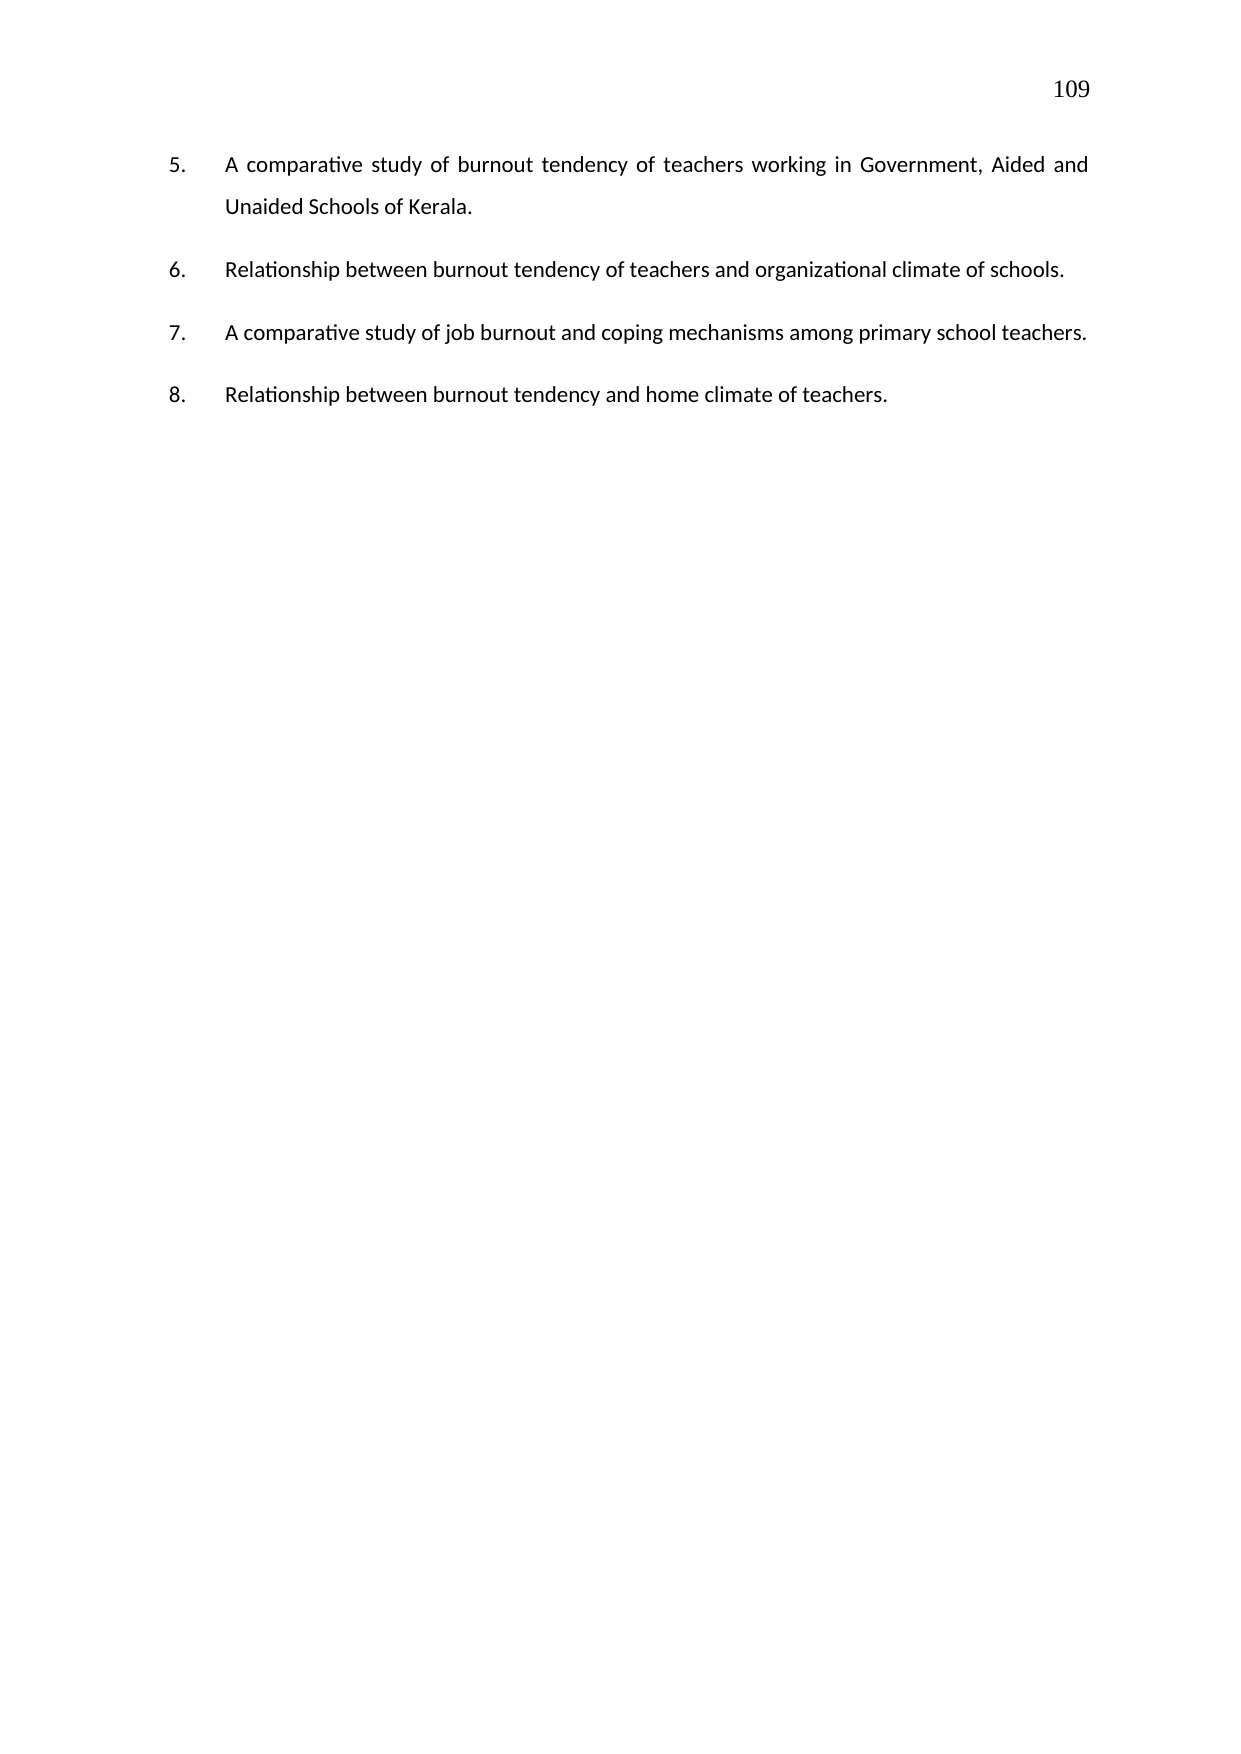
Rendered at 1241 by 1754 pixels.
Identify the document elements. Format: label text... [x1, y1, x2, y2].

list A comparative study of burnout tendency of teachers working in Government, Aided and Unaided Schools of Kerala. [169, 150, 1090, 220]
list Relationship between burnout tendency of teachers and organizational climate of schools. [169, 255, 1090, 283]
list Relationship between burnout tendency and home climate of teachers. [169, 380, 1090, 408]
list A comparative study of job burnout and coping mechanisms among primary school teachers. [169, 318, 1090, 346]
